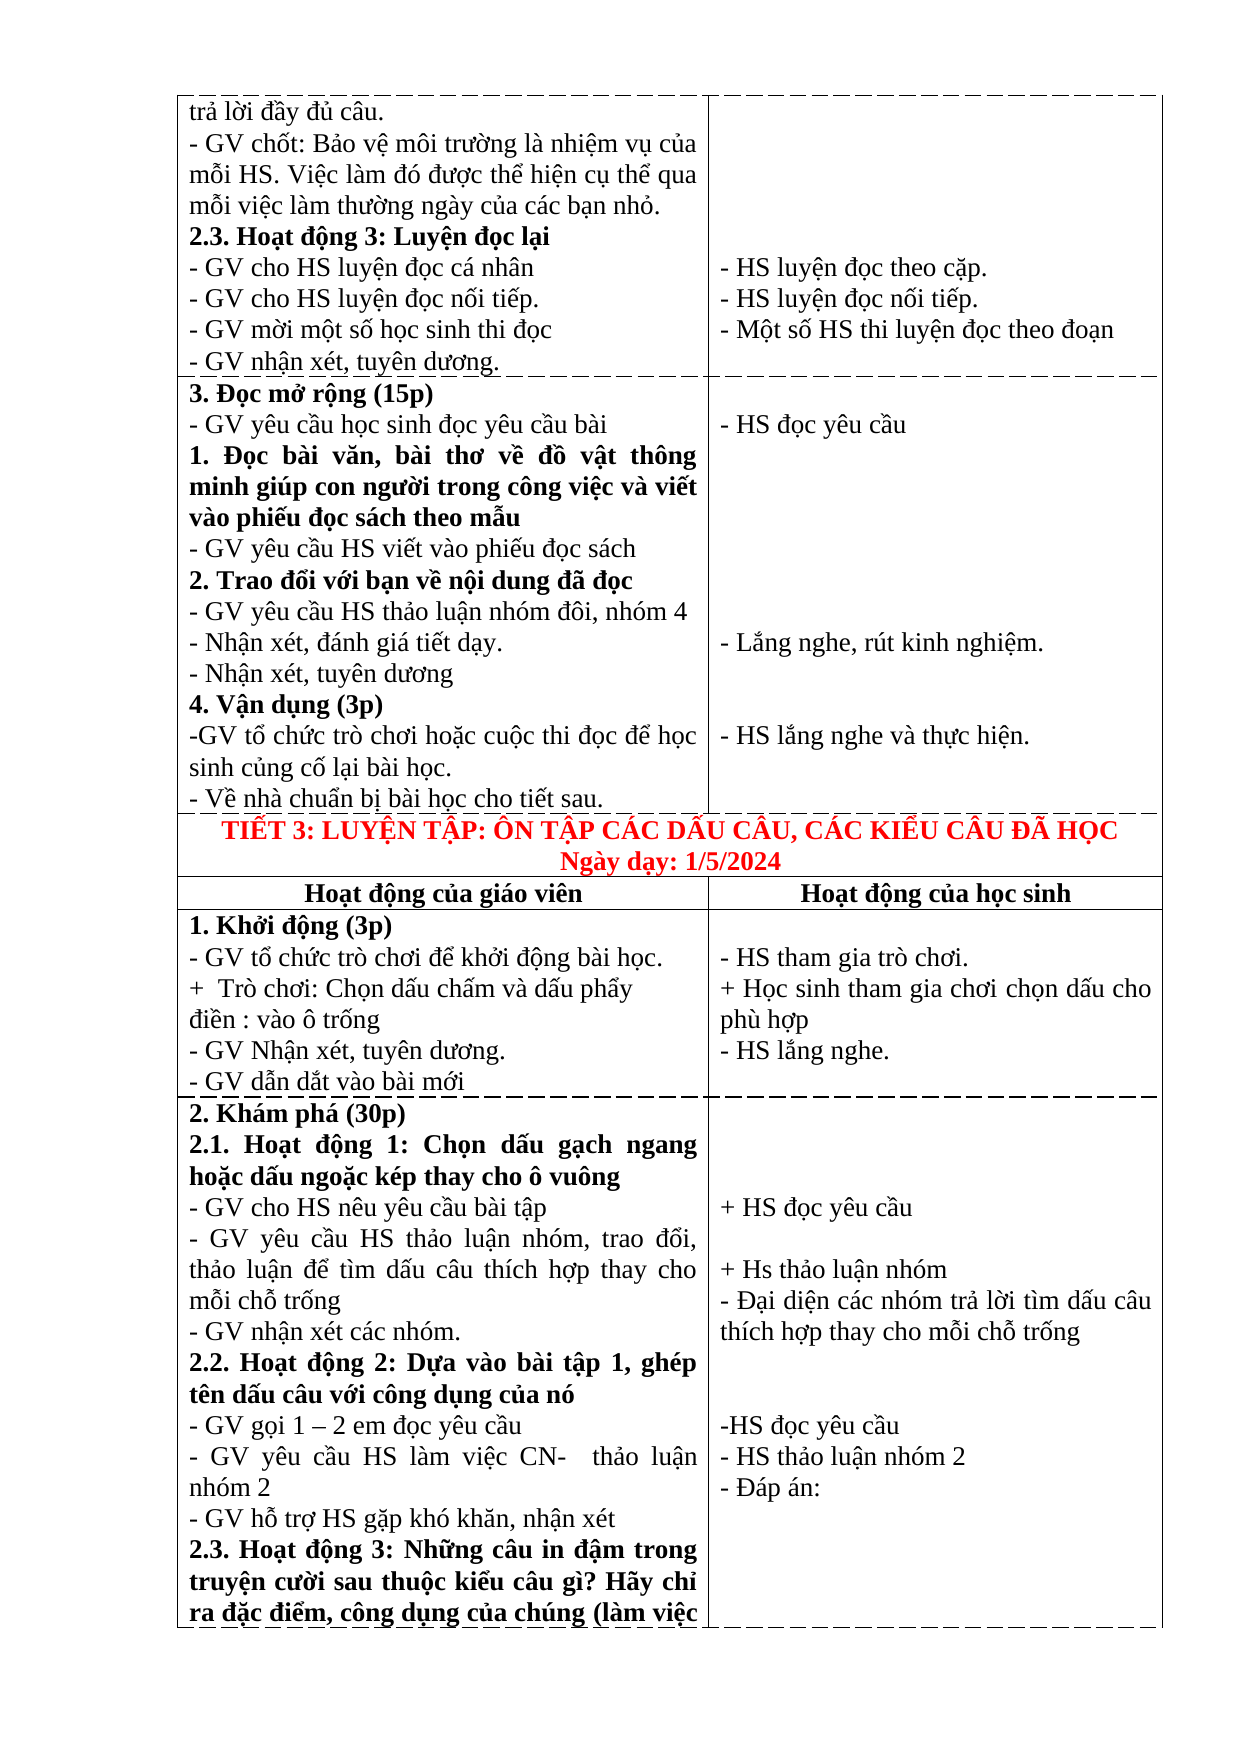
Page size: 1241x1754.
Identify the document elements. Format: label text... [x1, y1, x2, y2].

table_cell Hoạt động của học sinh [709, 877, 1162, 908]
table_cell 3. Đọc mở rộng (15p) - GV yêu cầu học sinh đọc yêu cầu bài 1. Đọc bài văn, bài thơ về đồ vật thông minh giúp con người trong công việc và viết vào phiếu đọc sách theo mẫu - GV yêu cầu HS viết vào phiếu đọc sách 2. Trao đổi với bạn về nội dung đã đọc - GV yêu cầu HS thảo luận nhóm đôi, nhóm 4 - Nhận xét, đánh giá tiết dạy. - Nhận xét, tuyên dương 4. Vận dụng (3p) -GV tổ chức trò chơi hoặc cuộc thi đọc để học sinh củng cố lại bài học. - Về nhà chuẩn bị bài học cho tiết sau. [178, 376, 708, 813]
table_cell 1. Khởi động (3p) - GV tổ chức trò chơi để khởi động bài học. + Trò chơi: Chọn dấu chấm và dấu phẩy điền : vào ô trống - GV Nhận xét, tuyên dương. - GV dẫn dắt vào bài mới [178, 910, 708, 1096]
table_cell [178, 95, 708, 376]
table_cell TIẾT 3: LUYỆN TẬP: ÔN TẬP CÁC DẤU CÂU, CÁC KIỂU CÂU ĐÃ HỌC Ngày dạy: 1/5/2024 [178, 813, 1162, 876]
table_cell - HS tham gia trò chơi. + Học sinh tham gia chơi chọn dấu cho phù hợp - HS lắng nghe. [709, 910, 1162, 1096]
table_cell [178, 1096, 708, 1627]
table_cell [709, 95, 1162, 376]
table_cell Hoạt động của giáo viên [178, 877, 708, 908]
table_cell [709, 1096, 1162, 1627]
table_cell - HS đọc yêu cầu - Lắng nghe, rút kinh nghiệm. - HS lắng nghe và thực hiện. [709, 376, 1162, 813]
